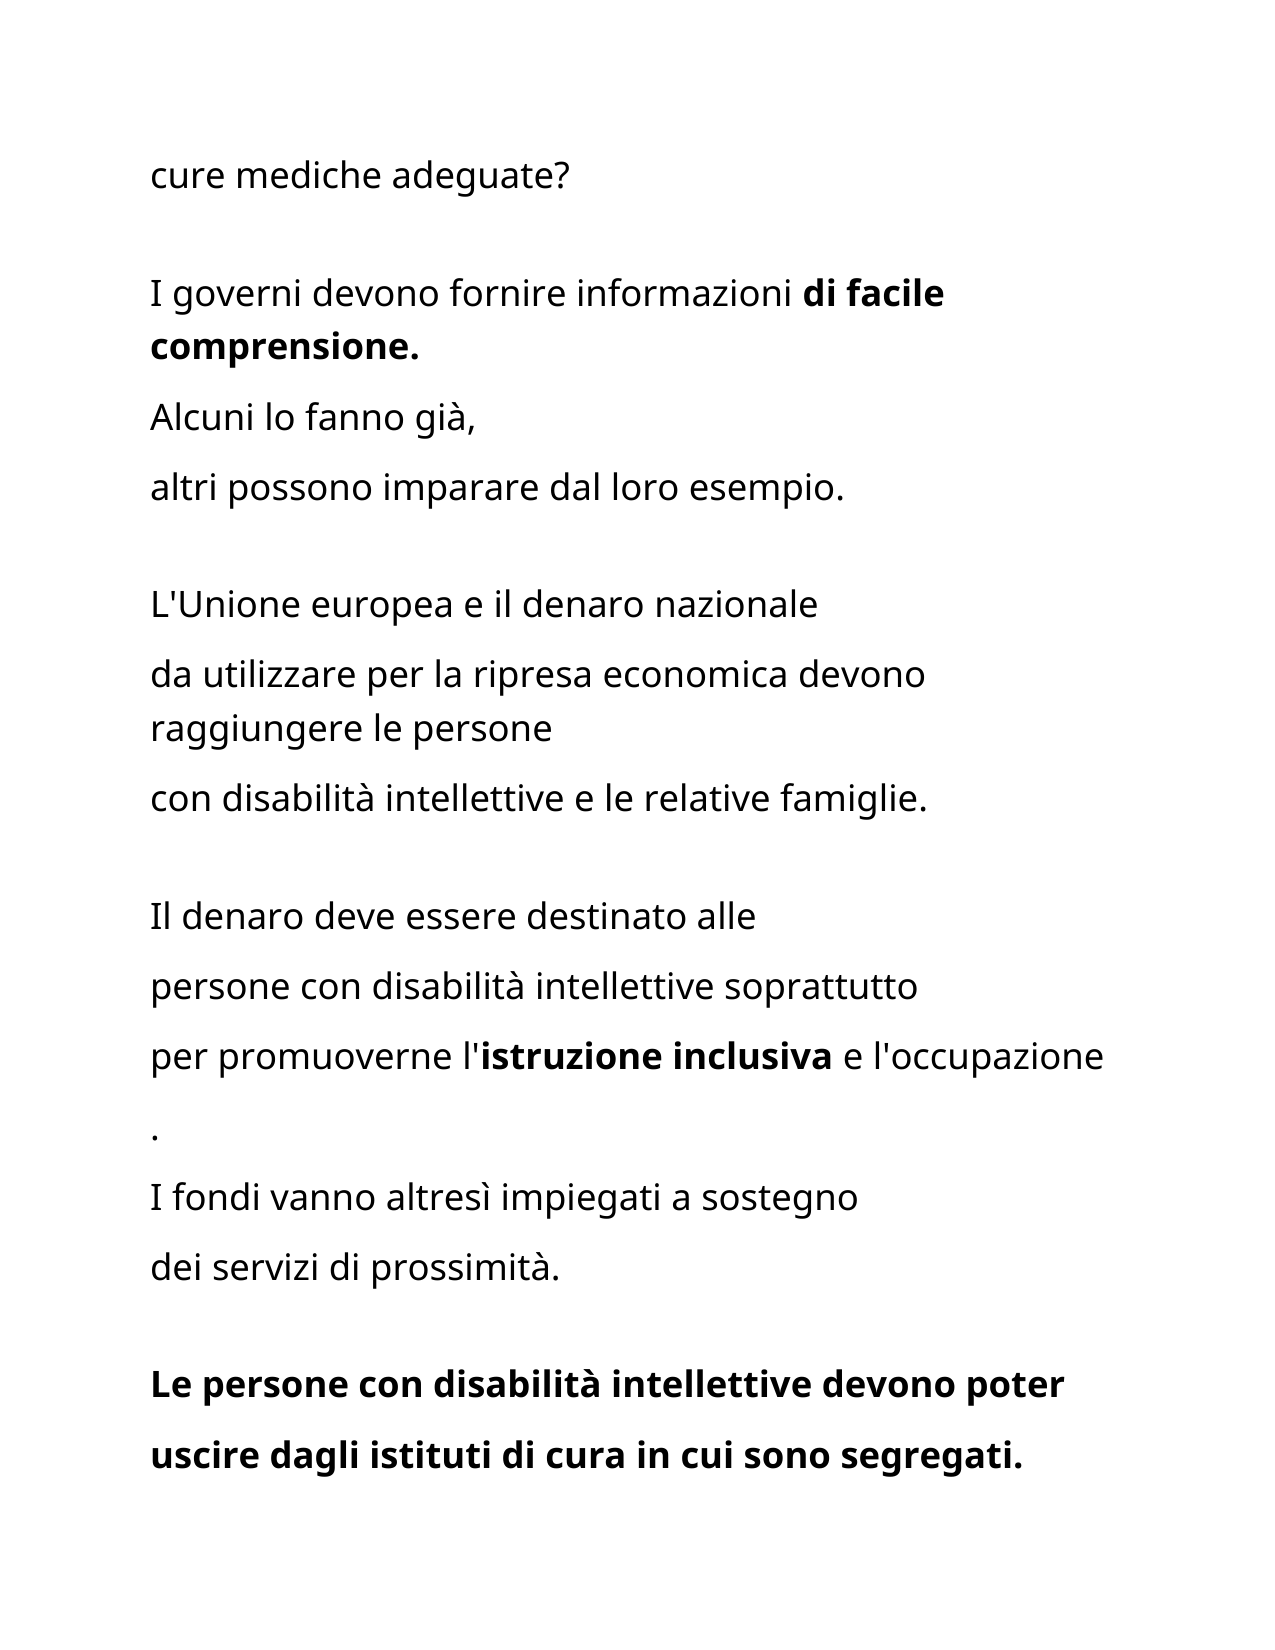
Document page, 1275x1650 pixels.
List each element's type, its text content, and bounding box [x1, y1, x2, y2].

text . [150, 1101, 1125, 1151]
text Alcuni lo fanno già, [150, 391, 1125, 441]
text Le persone con disabilità intellettive devono poter [150, 1359, 1125, 1408]
text dei servizi di prossimità. [150, 1242, 1125, 1291]
text persone con disabilità intellettive soprattutto [150, 960, 1125, 1010]
text Il denaro deve essere destinato alle [150, 890, 1125, 940]
text I fondi vanno altresì impiegati a sostegno [150, 1171, 1125, 1221]
text uscire dagli istituti di cura in cui sono segregati. [150, 1429, 1125, 1479]
text con disabilità intellettive e le relative famiglie. [150, 773, 1125, 823]
text I governi devono fornire informazioni di facile comprensione. [150, 267, 1125, 371]
text cure mediche adeguate? [150, 150, 1125, 200]
text L'Unione europea e il denaro nazionale [150, 579, 1125, 628]
text da utilizzare per la ripresa economica devono raggiungere le persone [150, 649, 1125, 752]
text per promuoverne l'istruzione inclusiva e l'occupazione [150, 1031, 1125, 1080]
text altri possono imparare dal loro esempio. [150, 461, 1125, 511]
